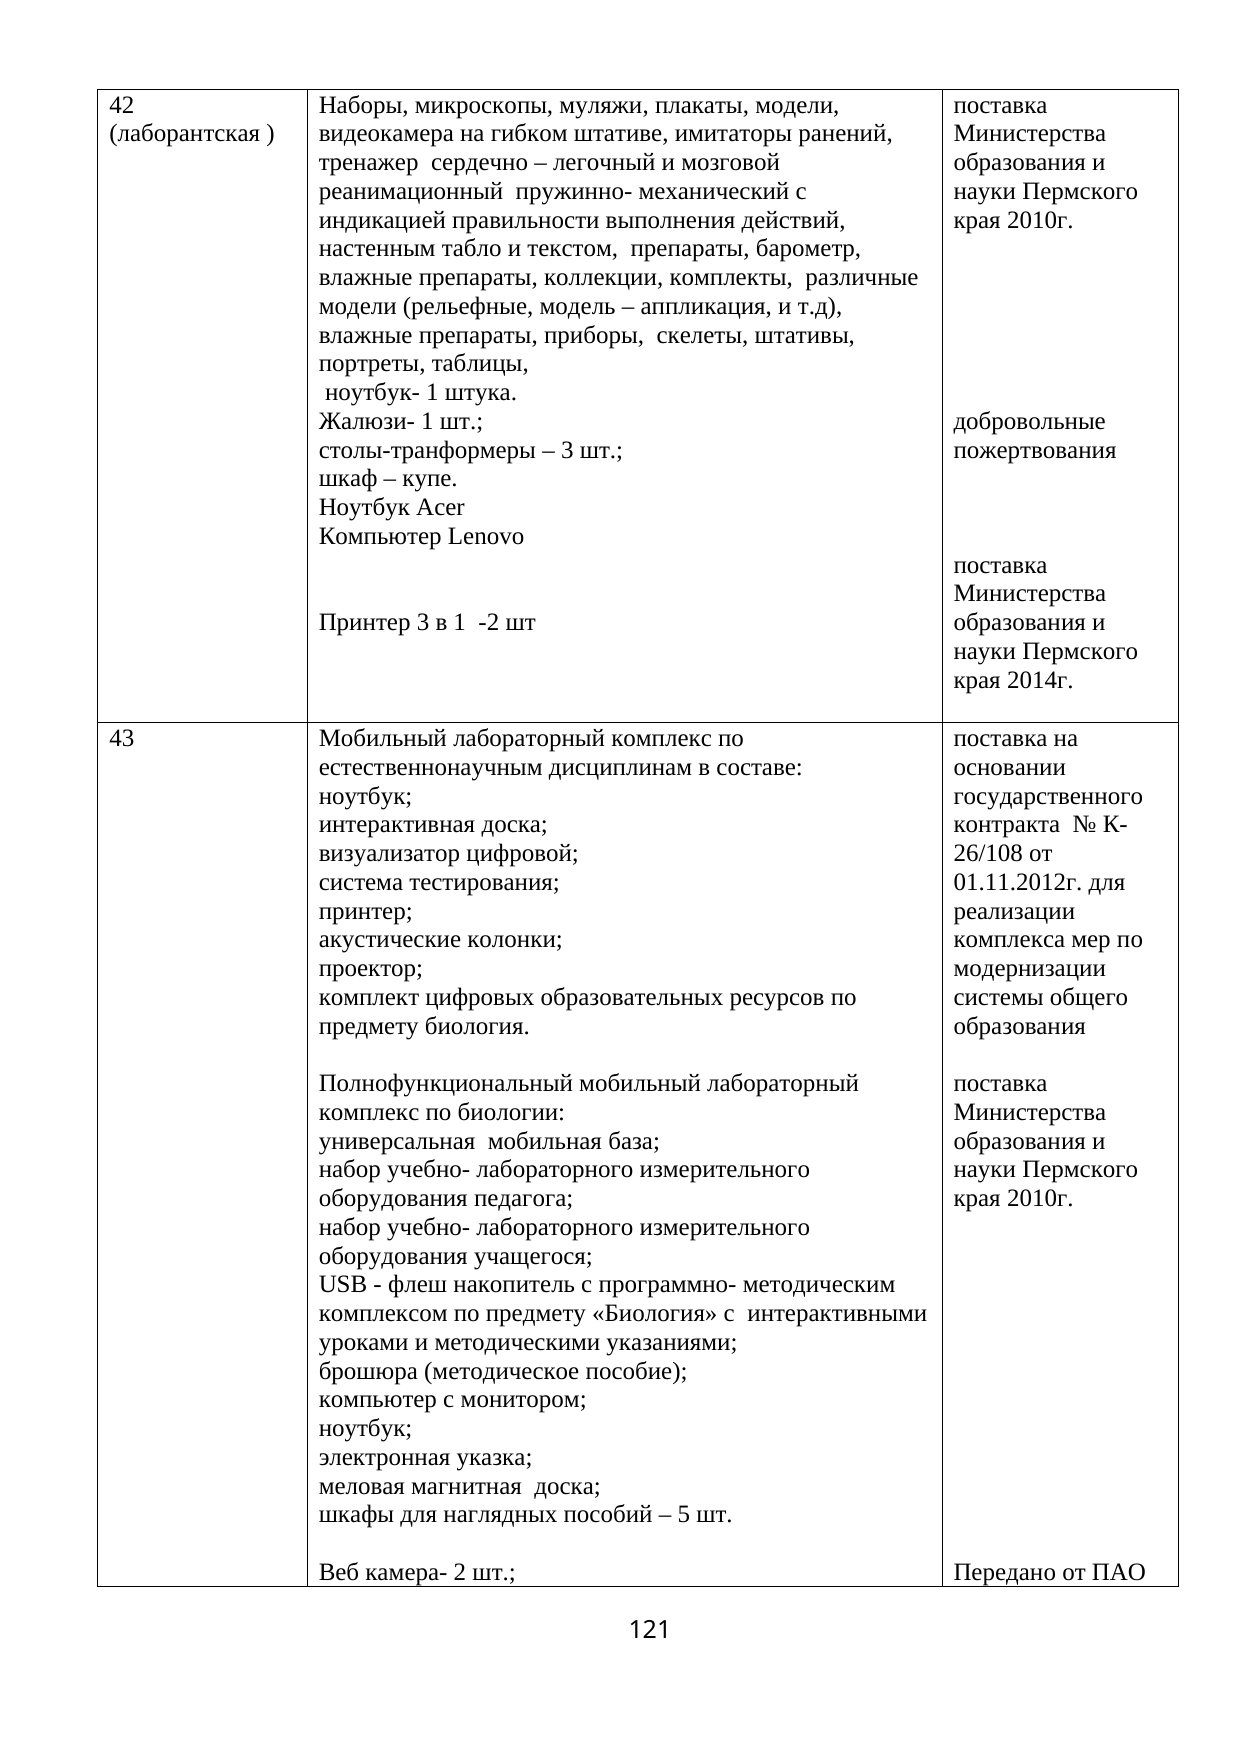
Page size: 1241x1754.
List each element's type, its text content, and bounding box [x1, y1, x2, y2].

table_cell Наборы, микроскопы, муляжи, плакаты, модели, видеокамера на гибком штативе, имитаторы ранений, тренажер сердечно – легочный и мозговой реанимационный пружинно- механический с индикацией правильности выполнения действий, настенным табло и текстом, препараты, барометр, влажные препараты, коллекции, комплекты, различные модели (рельефные, модель – аппликация, и т.д), влажные препараты, приборы, скелеты, штативы, портреты, таблицы, ноутбук- 1 штука. Жалюзи- 1 шт.; столы-транформеры – 3 шт.; шкаф – купе. Ноутбук Acer Компьютер Lenovo Принтер 3 в 1 -2 шт [308, 90, 942, 722]
table_cell поставка Министерства образования и науки Пермского края 2010г. добровольные пожертвования поставка Министерства образования и науки Пермского края 2014г. [943, 90, 1178, 722]
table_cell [308, 723, 942, 1586]
table_cell 43 [98, 723, 307, 1586]
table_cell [943, 723, 1178, 1586]
table_cell 42 (лаборантская ) [98, 90, 307, 722]
